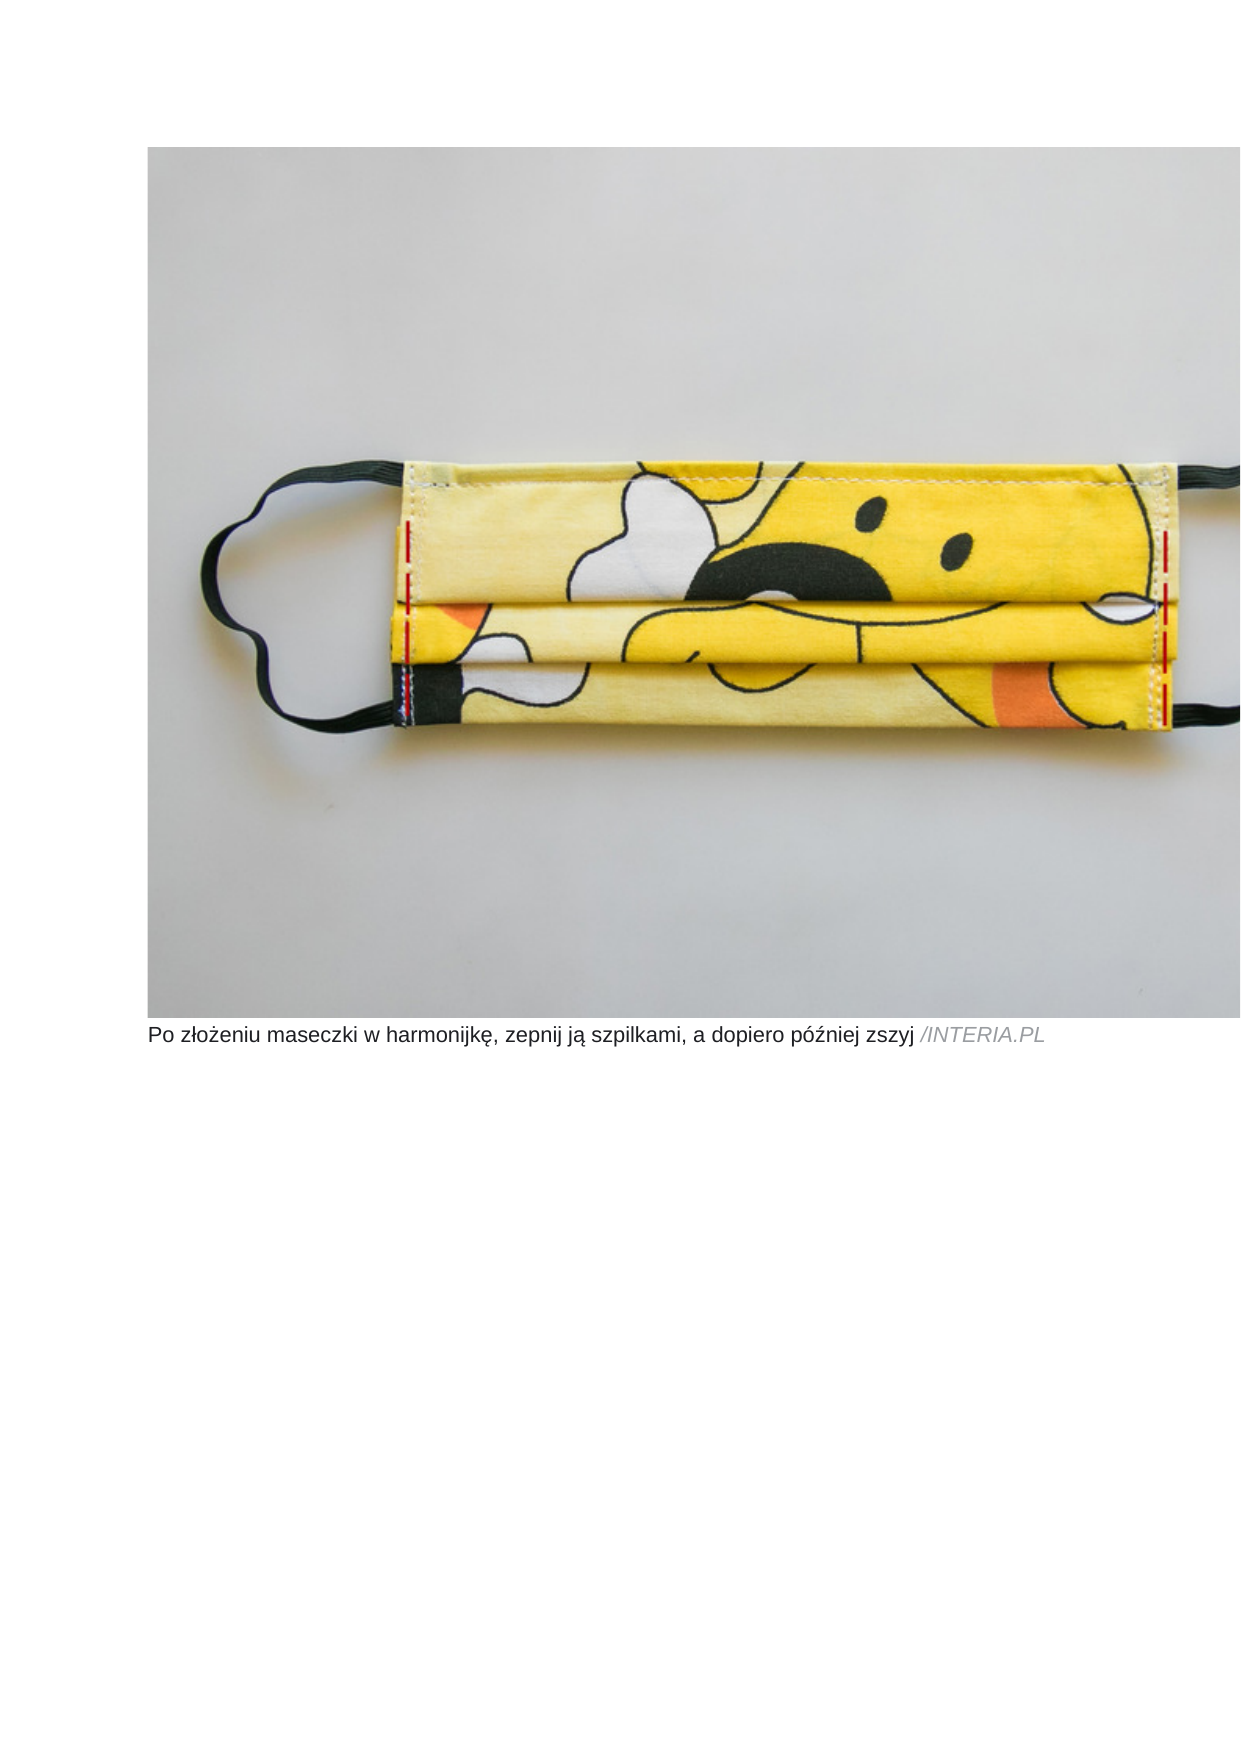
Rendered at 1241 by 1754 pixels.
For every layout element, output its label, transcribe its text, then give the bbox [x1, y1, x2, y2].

picture [147, 147, 1241, 1018]
text Po złożeniu maseczki w harmonijkę, zepnij ją szpilkami, a dopiero później zszyj /INTERIA.PL [148, 1018, 1093, 1049]
